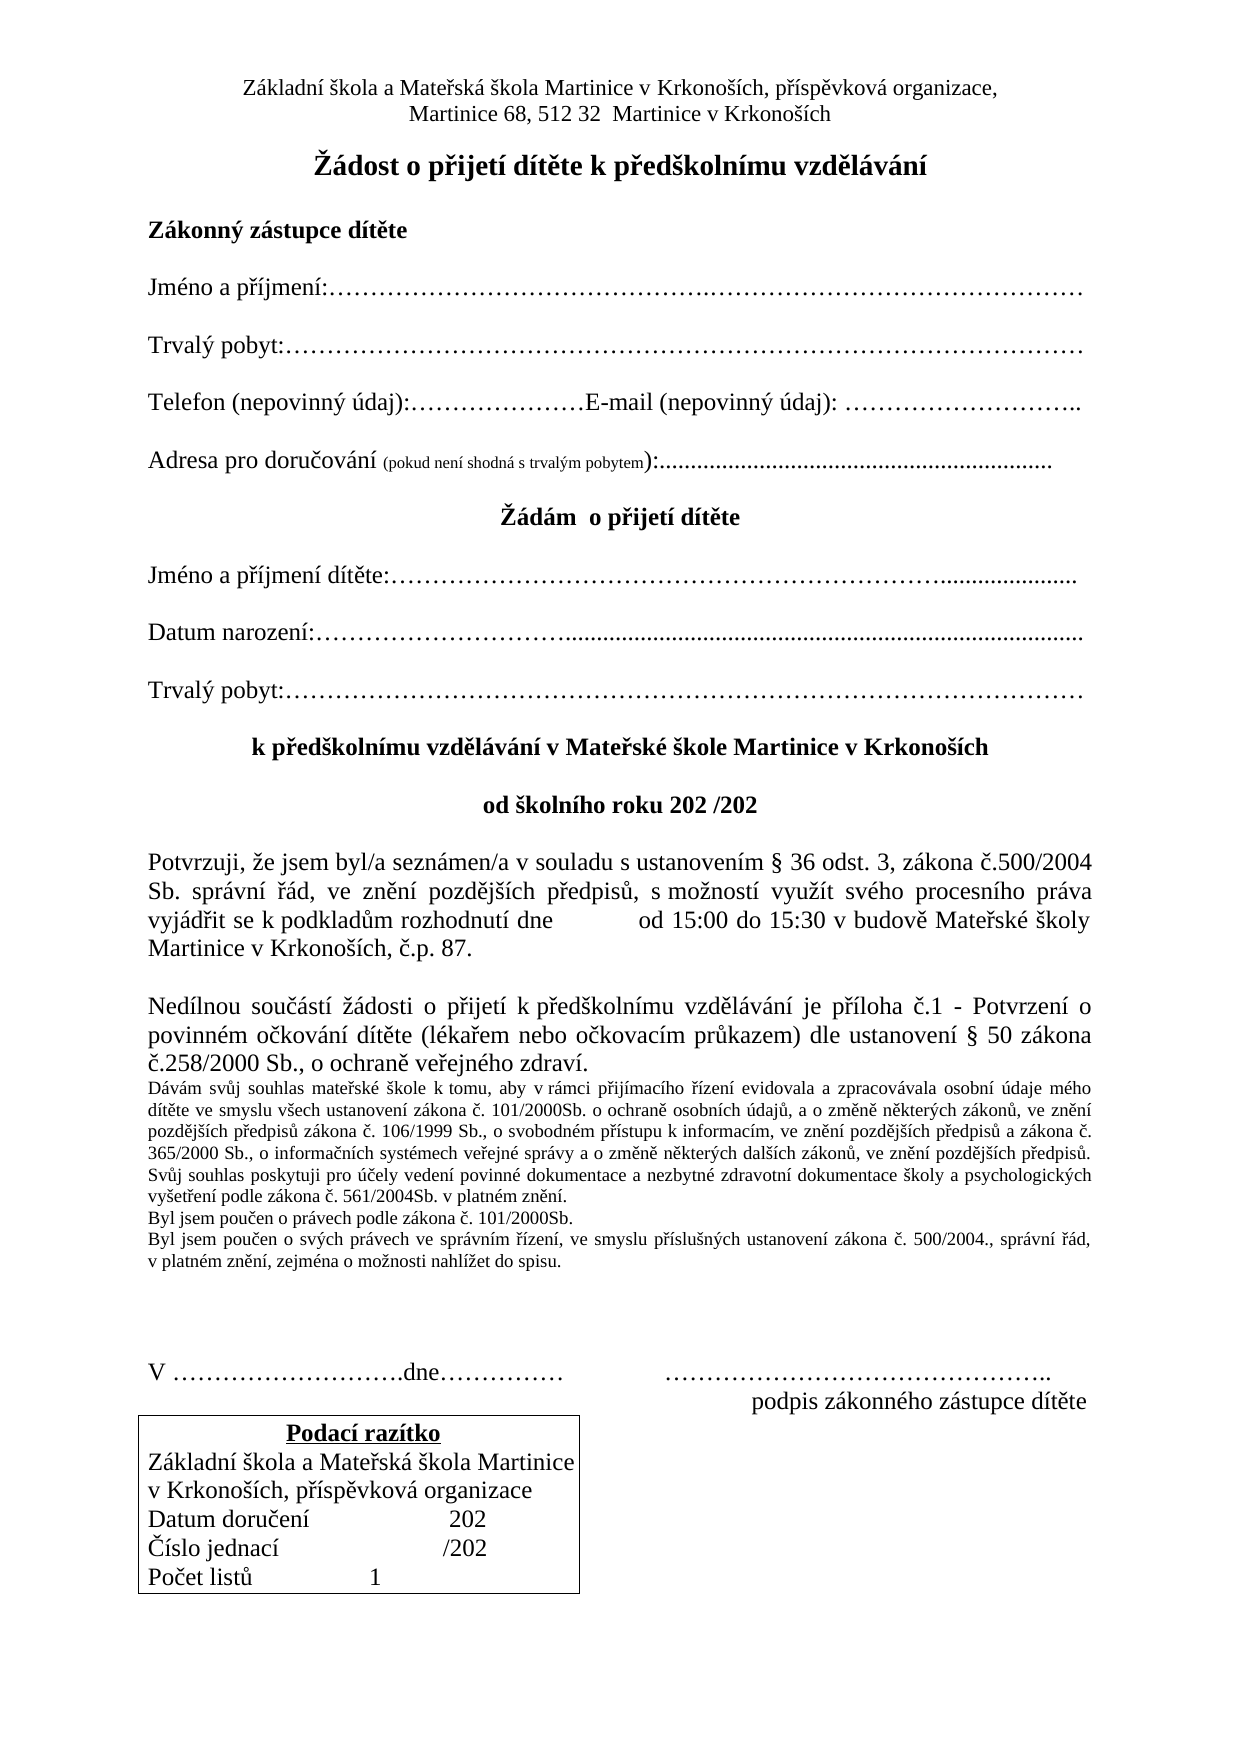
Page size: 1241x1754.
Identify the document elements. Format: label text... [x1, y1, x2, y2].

text Potvrzuji, že jsem byl/a seznámen/a v souladu s ustanovením § 36 odst. 3, zákona č.500/2004 Sb. správní řád, ve znění pozdějších předpisů, s možností využít svého procesního práva vyjádřit se k podkladům rozhodnutí dne od 15:00 do 15:30 v budově Mateřské školy Martinice v Krkonoších, č.p. 87. [148, 847, 1093, 962]
text Adresa pro doručování (pokud není shodná s trvalým pobytem):............................................................... [148, 445, 1093, 473]
text Žádám o přijetí dítěte [148, 502, 1093, 531]
text Datum doručení 202 [139, 1501, 579, 1530]
text Byl jsem poučen o právech podle zákona č. 101/2000Sb. [148, 1207, 1093, 1228]
text k předškolnímu vzdělávání v Mateřské škole Martinice v Krkonoších [148, 732, 1093, 761]
text Datum narození:…………………………................................................................................... [148, 617, 1093, 646]
text Podací razítko [139, 1416, 579, 1444]
text V ……………………….dne…………… ……………………………………….. podpis zákonného zástupce dítěte [148, 1357, 1093, 1415]
text od školního roku 202 /202 [148, 790, 1093, 818]
text Základní škola a Mateřská škola Martinice v Krkonoších, příspěvková organizace [139, 1444, 579, 1501]
text Žádost o přijetí dítěte k předškolnímu vzdělávání [148, 148, 1093, 181]
text Jméno a příjmení:……………………………………….……………………………………… [148, 272, 1093, 301]
text Nedílnou součástí žádosti o přijetí k předškolnímu vzdělávání je příloha č.1 - Potvrzení o povinném očkování dítěte (lékařem nebo očkovacím průkazem) dle ustanovení § 50 zákona č.258/2000 Sb., o ochraně veřejného zdraví. [148, 991, 1093, 1077]
text Telefon (nepovinný údaj):…………………E-mail (nepovinný údaj): ……………………….. [148, 387, 1093, 416]
text Byl jsem poučen o svých právech ve správním řízení, ve smyslu příslušných ustanovení zákona č. 500/2004., správní řád, v platném znění, zejména o možnosti nahlížet do spisu. [148, 1228, 1093, 1271]
text Dávám svůj souhlas mateřské škole k tomu, aby v rámci přijímacího řízení evidovala a zpracovávala osobní údaje mého dítěte ve smyslu všech ustanovení zákona č. 101/2000Sb. o ochraně osobních údajů, a o změně některých zákonů, ve znění pozdějších předpisů zákona č. 106/1999 Sb., o svobodném přístupu k informacím, ve znění pozdějších předpisů a zákona č. 365/2000 Sb., o informačních systémech veřejné správy a o změně některých dalších zákonů, ve znění pozdějších předpisů. Svůj souhlas poskytuji pro účely vedení povinné dokumentace a nezbytné zdravotní dokumentace školy a psychologických vyšetření podle zákona č. 561/2004Sb. v platném znění. [148, 1077, 1093, 1207]
text Zákonný zástupce dítěte [148, 215, 1093, 243]
text Trvalý pobyt:…………………………………………………………………………………… [148, 330, 1093, 358]
text Jméno a příjmení dítěte:…………………………………………………………...................... [148, 560, 1093, 588]
text Trvalý pobyt:…………………………………………………………………………………… [148, 675, 1093, 703]
text Číslo jednací /202 [139, 1530, 579, 1559]
text Počet listů 1 [139, 1559, 579, 1593]
